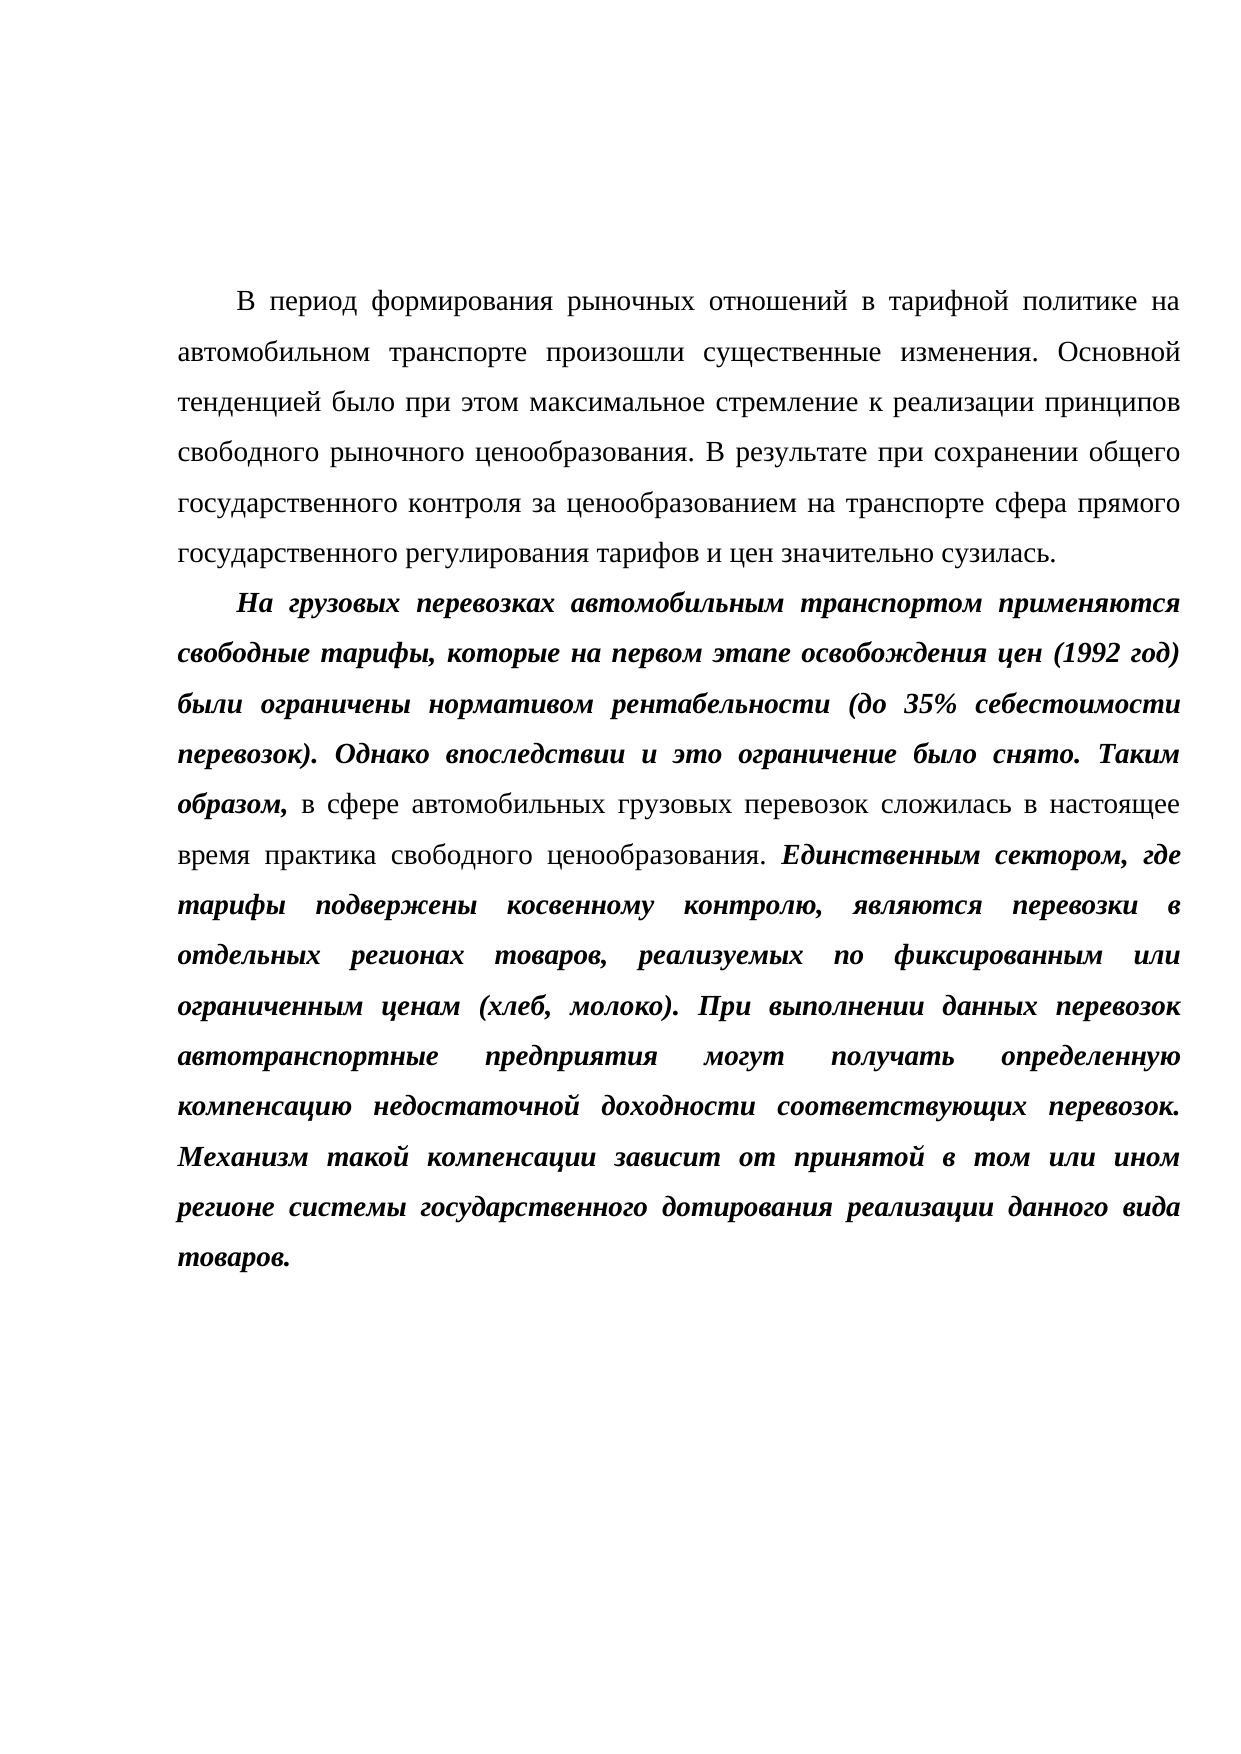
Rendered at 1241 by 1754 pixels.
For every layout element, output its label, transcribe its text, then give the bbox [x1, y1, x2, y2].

text В период формирования рыночных отношений в тарифной политике на автомобильном транспорте произошли существенные изменения. Основной тенденцией было при этом максимальное стремление к реализации принципов свободного рыночного ценообразования. В результате при сохранении общего государственного контроля за ценообразованием на транспорте сфера прямого государственного регулирования тарифов и цен значительно сузилась. [177, 284, 1181, 569]
text На грузовых перевозках автомобильным транспортом применяются свободные тарифы, которые на первом этапе освобождения цен (1992 год) были ограничены нормативом рентабельности (до 35% себестоимости перевозок). Однако впоследствии и это ограничение было снято. Таким образом, в сфере автомобильных грузовых перевозок сложилась в настоящее время практика свободного ценообразования. Единственным сектором, где тарифы подвержены косвенному контролю, являются перевозки в отдельных регионах товаров, реализуемых по фиксированным или ограниченным ценам (хлеб, молоко). При выполнении данных перевозок автотранспортные предприятия могут получать определенную компенсацию недостаточной доходности соответствующих перевозок. Механизм такой компенсации зависит от принятой в том или ином регионе системы государственного дотирования реализации данного вида товаров. [177, 586, 1181, 1273]
